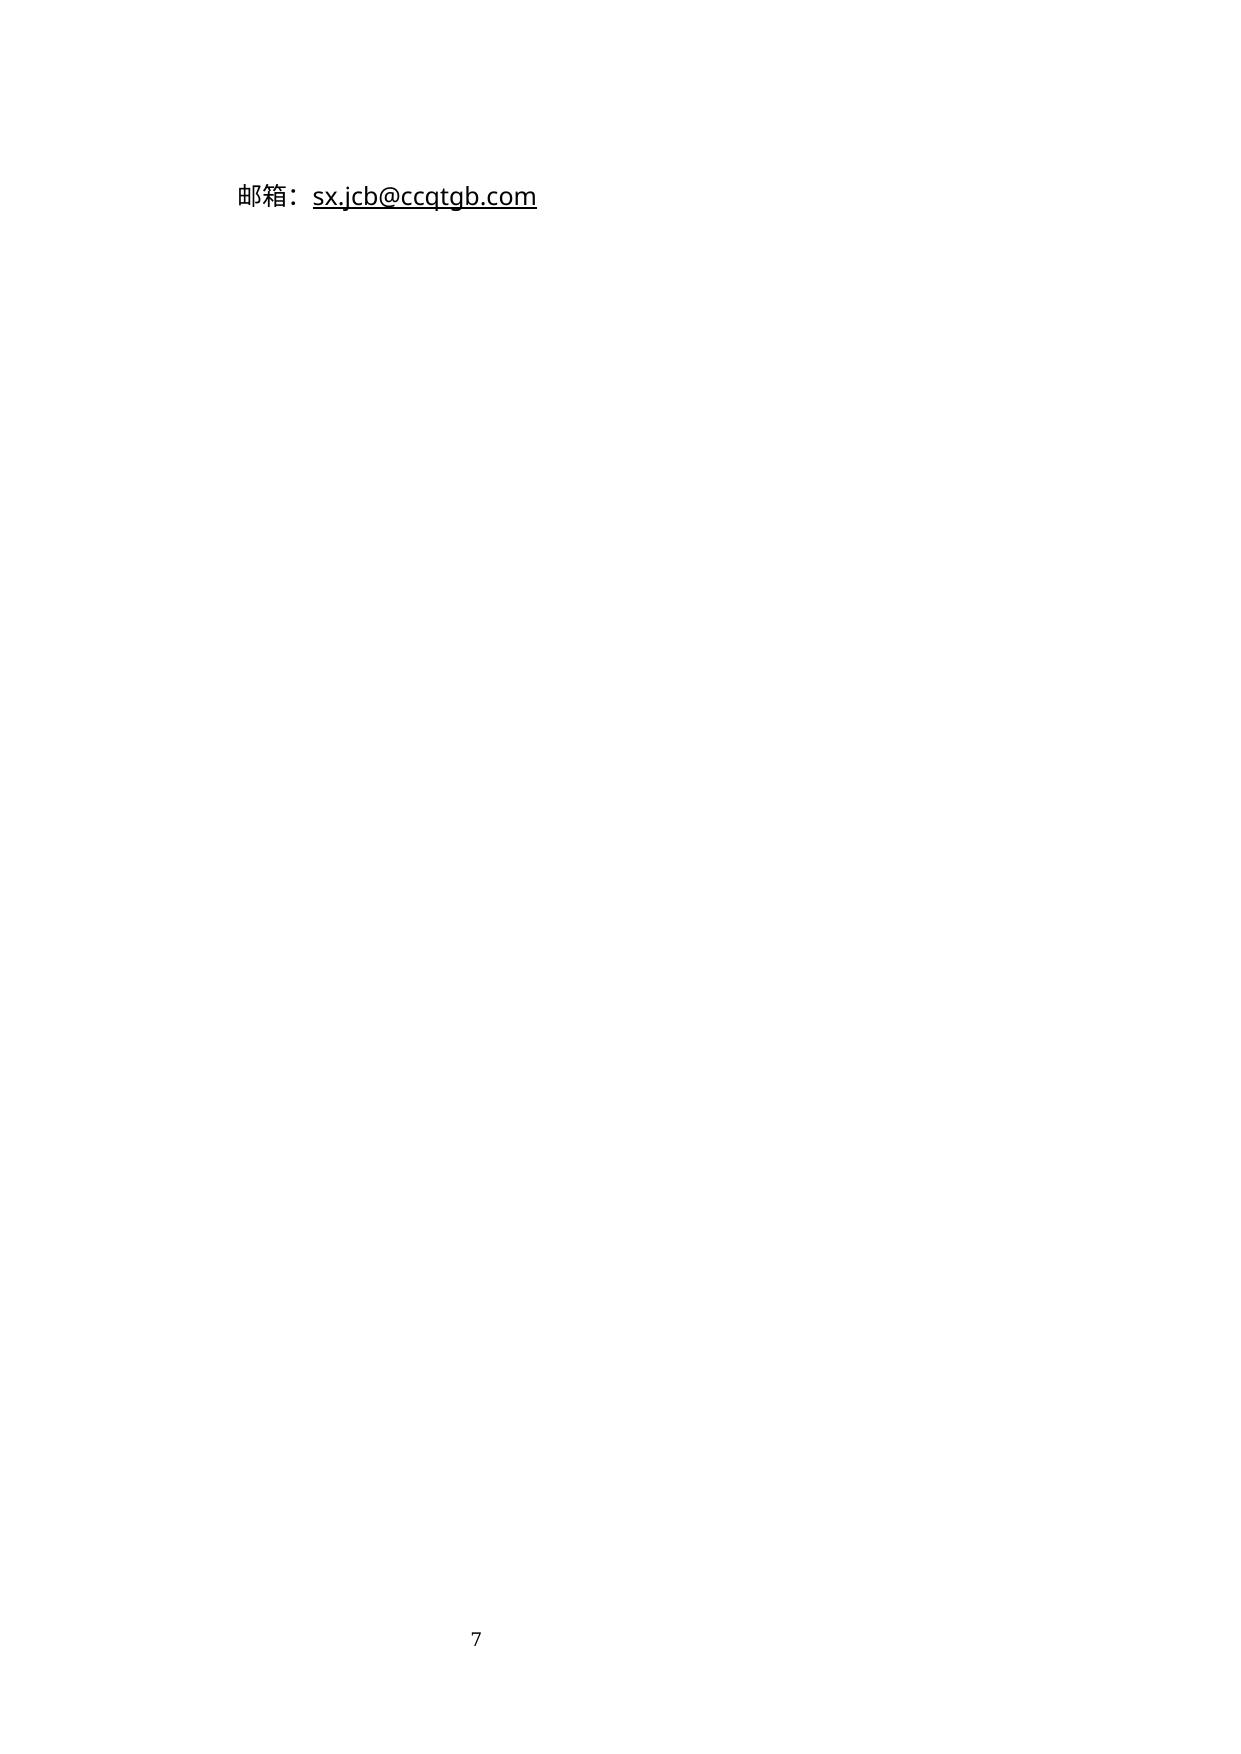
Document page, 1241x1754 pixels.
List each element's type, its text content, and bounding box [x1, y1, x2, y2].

text 邮箱：sx.jcb@ccqtgb.com [187, 162, 1053, 227]
